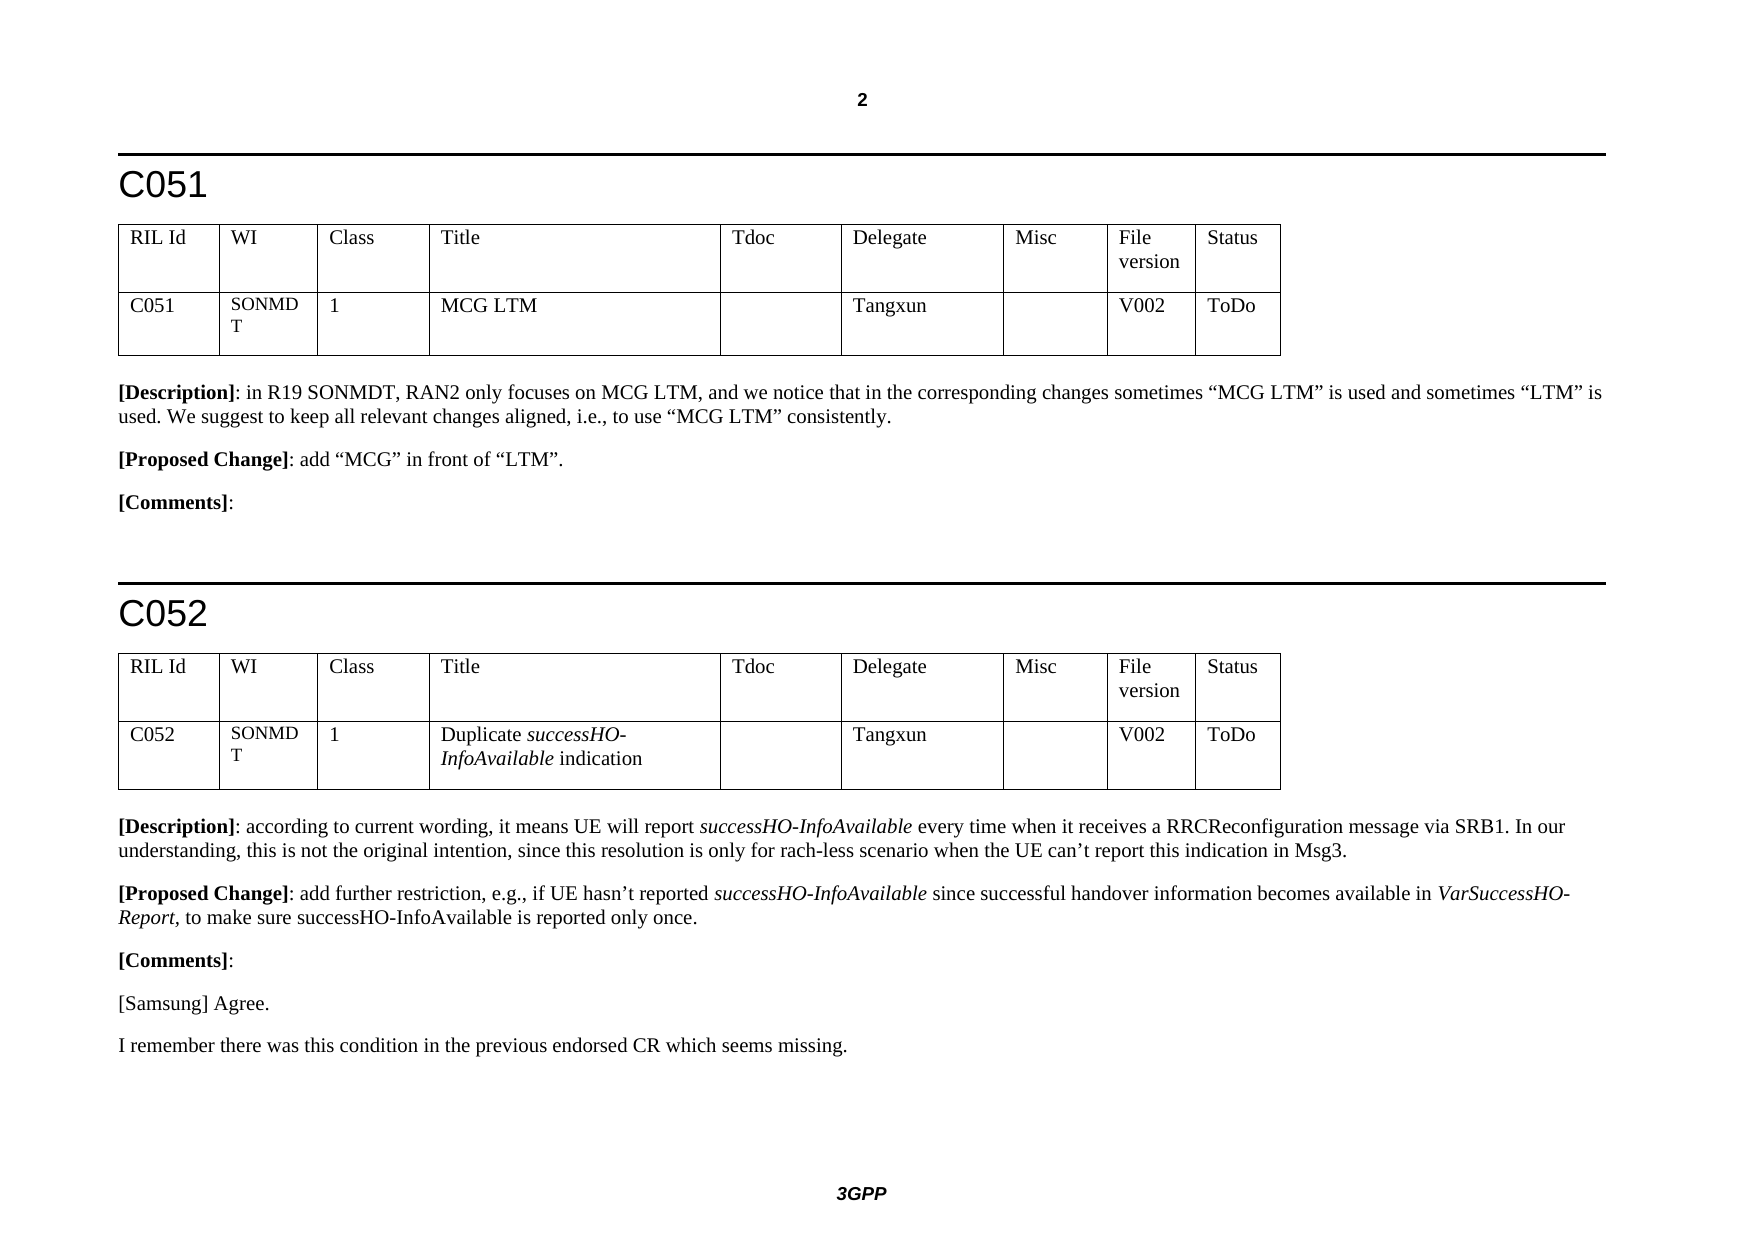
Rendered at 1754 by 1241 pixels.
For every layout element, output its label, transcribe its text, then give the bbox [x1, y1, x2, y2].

table_cell 1 [318, 293, 429, 355]
table_cell ToDo [1196, 722, 1280, 789]
table_header Misc [1004, 225, 1107, 292]
table_header Delegate [842, 654, 1003, 721]
table_header Class [318, 654, 429, 721]
table_cell [1004, 722, 1107, 789]
text [Samsung] Agree. [118, 990, 1606, 1014]
table_header Title [430, 654, 720, 721]
table_header Tdoc [721, 225, 841, 292]
table_header Class [318, 225, 429, 292]
table_cell Tangxun [842, 293, 1003, 355]
table_header Tdoc [721, 654, 841, 721]
table_header Misc [1004, 654, 1107, 721]
table_cell Duplicate successHO-InfoAvailable indication [430, 722, 720, 789]
table_cell SONMDT [220, 293, 317, 355]
text [Comments]: [118, 490, 1606, 514]
text [Comments]: [118, 948, 1606, 972]
table_cell [721, 722, 841, 789]
table_cell SONMDT [220, 722, 317, 789]
table_header File version [1108, 225, 1195, 292]
table_cell C052 [119, 722, 219, 789]
text [Description]: according to current wording, it means UE will report successHO-InfoAvailable every time when it receives a RRCReconfiguration message via SRB1. In our understanding, this is not the original intention, since this resolution is only for rach-less scenario when the UE can’t report this indication in Msg3. [118, 790, 1606, 862]
subtitle C051 [118, 156, 1606, 205]
table_cell Tangxun [842, 722, 1003, 789]
table_header WI [220, 225, 317, 292]
text [Proposed Change]: add “MCG” in front of “LTM”. [118, 447, 1606, 471]
table_cell V002 [1108, 722, 1195, 789]
subtitle C052 [118, 585, 1606, 634]
table_header RIL Id [119, 654, 219, 721]
text I remember there was this condition in the previous endorsed CR which seems missing. [118, 1033, 1606, 1057]
table_header RIL Id [119, 225, 219, 292]
table_cell 1 [318, 722, 429, 789]
text [Proposed Change]: add further restriction, e.g., if UE hasn’t reported successHO-InfoAvailable since successful handover information becomes available in VarSuccessHO-Report, to make sure successHO-InfoAvailable is reported only once. [118, 881, 1606, 929]
table_header Status [1196, 225, 1280, 292]
table_cell ToDo [1196, 293, 1280, 355]
table_header Status [1196, 654, 1280, 721]
table_cell [1004, 293, 1107, 355]
table_header WI [220, 654, 317, 721]
table_cell V002 [1108, 293, 1195, 355]
table_cell MCG LTM [430, 293, 720, 355]
table_cell [721, 293, 841, 355]
table_header Delegate [842, 225, 1003, 292]
table_cell C051 [119, 293, 219, 355]
table_header File version [1108, 654, 1195, 721]
text [Description]: in R19 SONMDT, RAN2 only focuses on MCG LTM, and we notice that in the corresponding changes sometimes “MCG LTM” is used and sometimes “LTM” is used. We suggest to keep all relevant changes aligned, i.e., to use “MCG LTM” consistently. [118, 356, 1606, 428]
table_header Title [430, 225, 720, 292]
